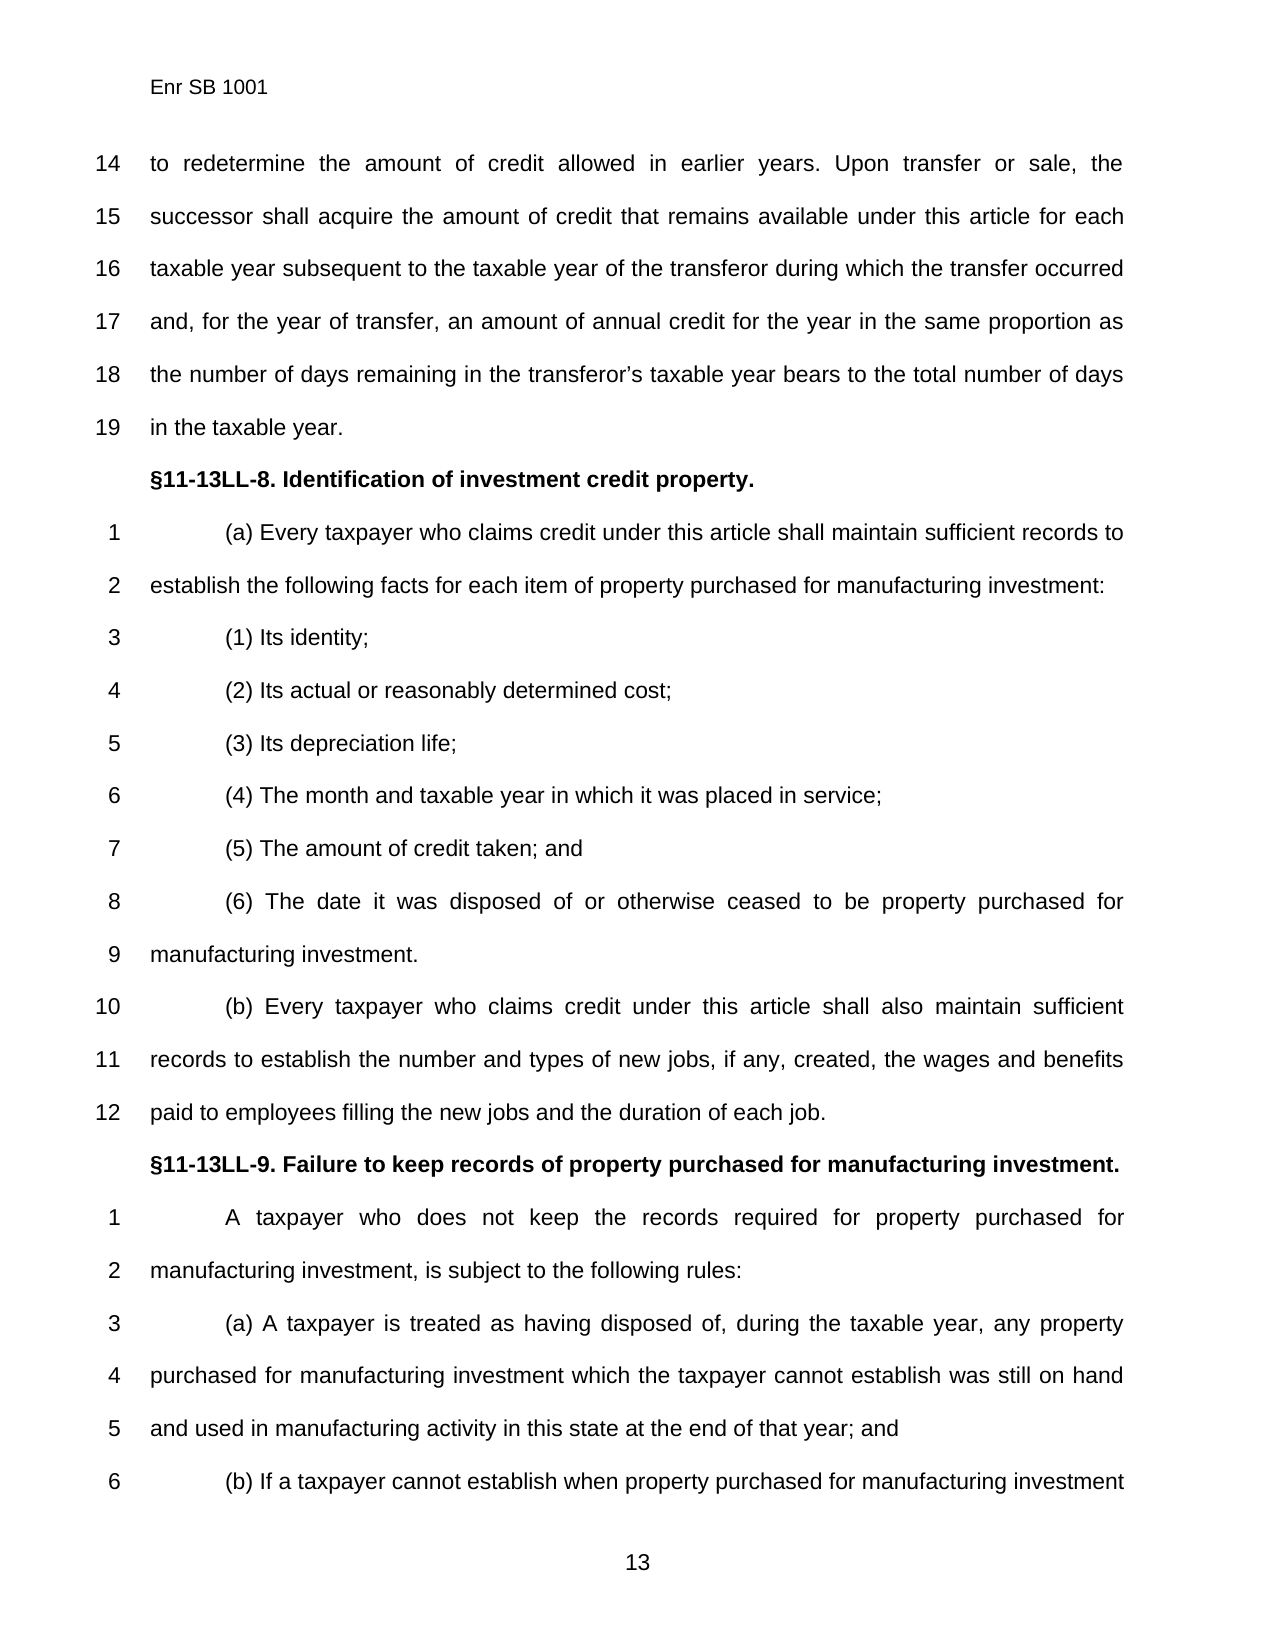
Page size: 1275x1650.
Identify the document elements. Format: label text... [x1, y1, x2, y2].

text (4) The month and taxable year in which it was placed in service; [150, 782, 1125, 809]
text (5) The amount of credit taken; and [150, 835, 1125, 862]
subtitle §11-13LL-9. Failure to keep records of property purchased for manufacturing investment. [150, 1151, 1125, 1178]
text (a) A taxpayer is treated as having disposed of, during the taxable year, any property purchased for manufacturing investment which the taxpayer cannot establish was still on hand and used in manufacturing activity in this state at the end of that year; and [150, 1309, 1125, 1441]
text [150, 150, 1125, 440]
text A taxpayer who does not keep the records required for property purchased for manufacturing investment, is subject to the following rules: [150, 1204, 1125, 1283]
text (1) Its identity; [150, 624, 1125, 651]
subtitle §11-13LL-8. Identification of investment credit property. [150, 466, 1125, 493]
text (a) Every taxpayer who claims credit under this article shall maintain sufficient records to establish the following facts for each item of property purchased for manufacturing investment: [150, 519, 1125, 598]
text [150, 1468, 1125, 1494]
text (b) Every taxpayer who claims credit under this article shall also maintain sufficient records to establish the number and types of new jobs, if any, created, the wages and benefits paid to employees filling the new jobs and the duration of each job. [150, 993, 1125, 1125]
text (3) Its depreciation life; [150, 730, 1125, 756]
text (2) Its actual or reasonably determined cost; [150, 677, 1125, 703]
text (6) The date it was disposed of or otherwise ceased to be property purchased for manufacturing investment. [150, 888, 1125, 967]
